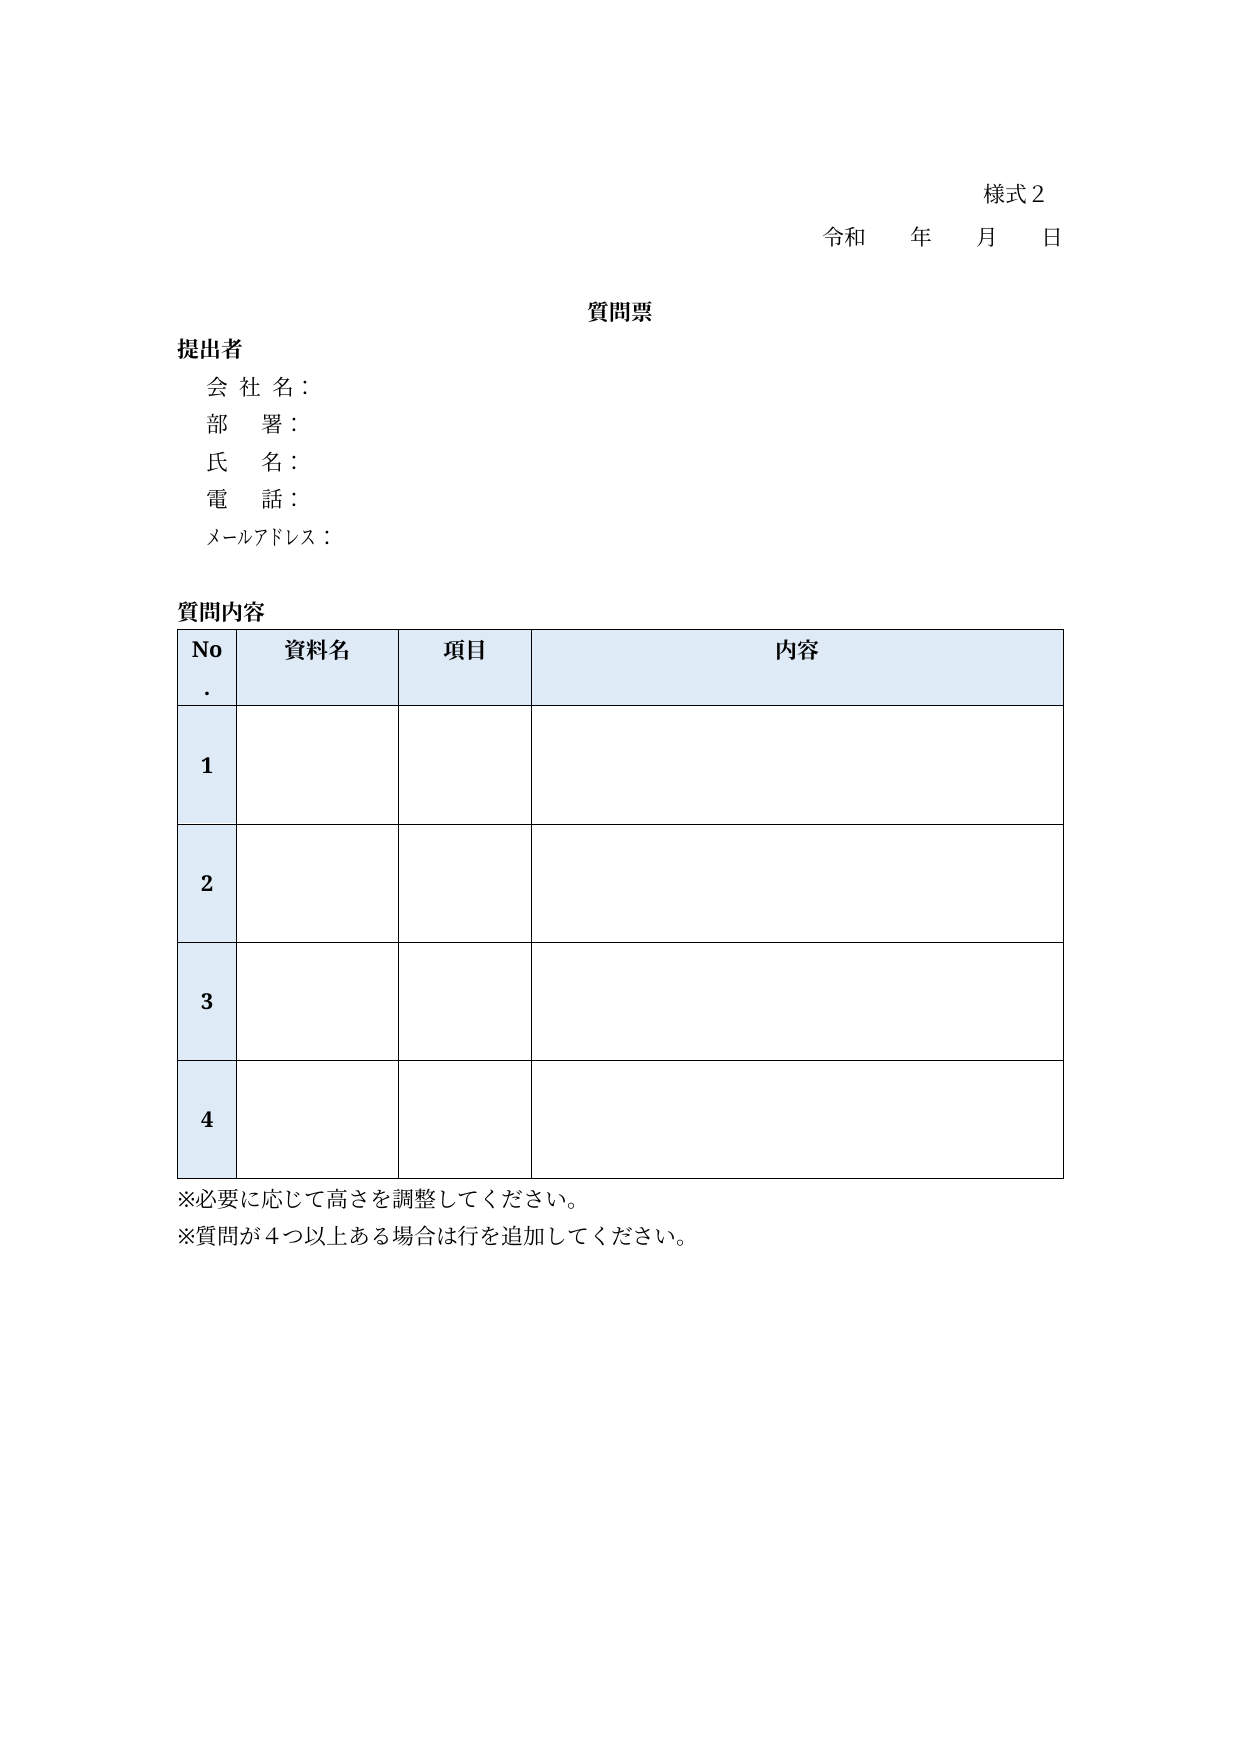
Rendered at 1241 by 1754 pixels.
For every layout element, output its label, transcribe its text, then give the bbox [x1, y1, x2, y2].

text ※質問が４つ以上ある場合は行を追加してください。 [177, 1216, 1063, 1254]
table_header No. [178, 630, 236, 705]
table_cell [399, 706, 531, 823]
text メールアドレス： [207, 517, 1063, 554]
text 氏名： [207, 442, 1063, 479]
table_cell 4 [178, 1061, 236, 1178]
table_cell [237, 706, 398, 823]
table_cell [399, 1061, 531, 1178]
text 部署： [207, 404, 1063, 442]
table_cell 3 [178, 943, 236, 1060]
table_cell [237, 943, 398, 1060]
table_cell [532, 706, 1063, 823]
text 質問内容 [177, 592, 1063, 629]
table_cell [237, 1061, 398, 1178]
table_header 内容 [532, 630, 1063, 705]
table_header 資料名 [237, 630, 398, 705]
text 提出者 [177, 329, 1063, 367]
table_cell [237, 825, 398, 942]
table_header 項目 [399, 630, 531, 705]
table_cell [399, 943, 531, 1060]
table_cell 2 [178, 825, 236, 942]
text 令和 年 月 日 [177, 217, 1063, 254]
table_cell [532, 825, 1063, 942]
table_cell [532, 943, 1063, 1060]
table_cell 1 [178, 706, 236, 823]
table_cell [399, 825, 531, 942]
text ※必要に応じて高さを調整してください。 [177, 1179, 1063, 1216]
table_cell [532, 1061, 1063, 1178]
text 会社名： [207, 367, 1063, 404]
text 電話： [207, 479, 1063, 517]
text 質問票 [177, 292, 1063, 329]
